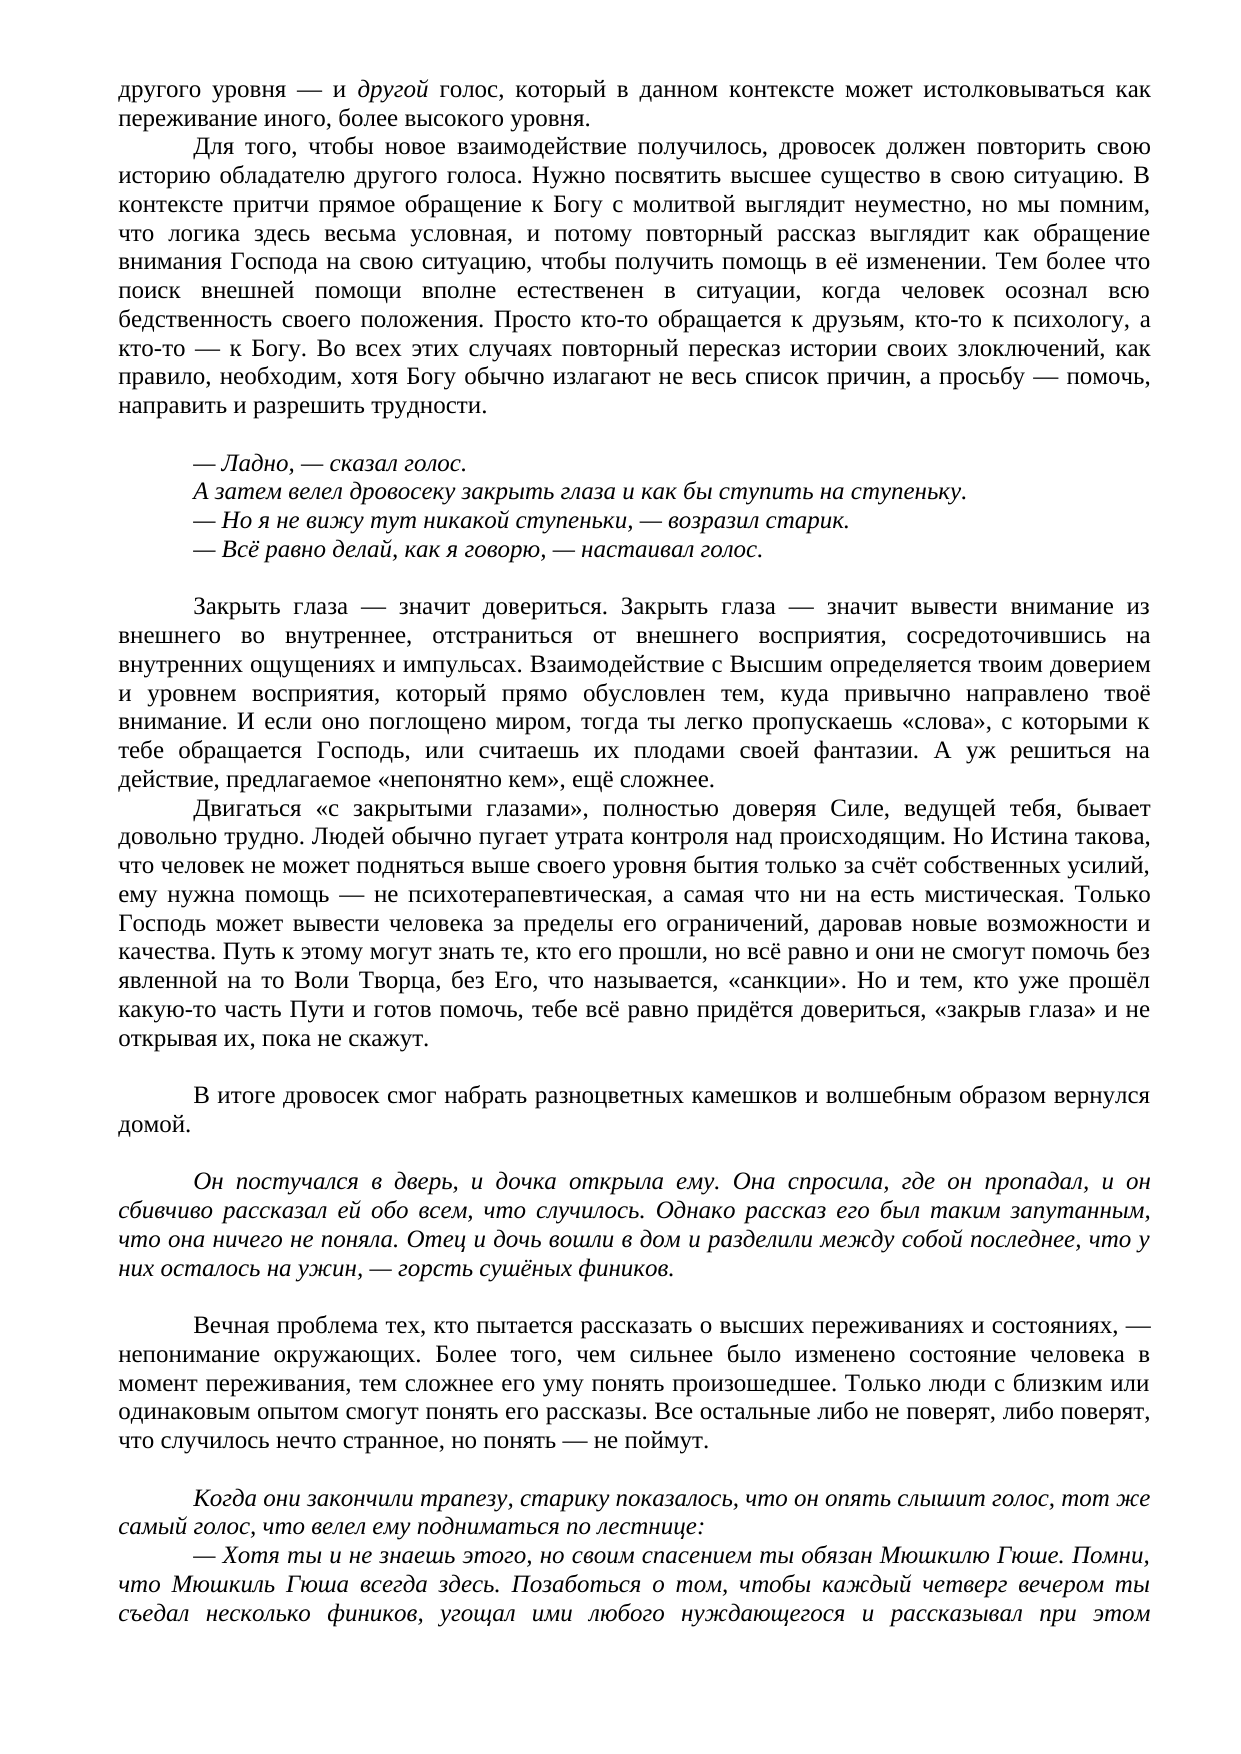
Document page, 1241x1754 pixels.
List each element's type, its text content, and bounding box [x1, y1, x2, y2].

text — Но я не вижу тут никакой ступеньки, — возразил старик. [118, 505, 1152, 534]
text — Всё равно делай, как я говорю, — настаивал голос. [118, 534, 1152, 563]
text Вечная проблема тех, кто пытается рассказать о высших переживаниях и состояниях, — непонимание окружающих. Более того, чем сильнее было изменено состояние человека в момент переживания, тем сложнее его уму понять произошедшее. Только люди с близким или одинаковым опытом смогут понять его рассказы. Все остальные либо не поверят, либо поверят, что случилось нечто странное, но понять — не поймут. [118, 1310, 1152, 1454]
text Для того, чтобы новое взаимодействие получилось, дровосек должен повторить свою историю обладателю другого голоса. Нужно посвятить высшее существо в свою ситуацию. В контексте притчи прямое обращение к Богу с молитвой выглядит неуместно, но мы помним, что логика здесь весьма условная, и потому повторный рассказ выглядит как обращение внимания Господа на свою ситуацию, чтобы получить помощь в её изменении. Тем более что поиск внешней помощи вполне естественен в ситуации, когда человек осознал всю бедственность своего положения. Просто кто-то обращается к друзьям, кто-то к психологу, а кто-то — к Богу. Во всех этих случаях повторный пересказ истории своих злоключений, как правило, необходим, хотя Богу обычно излагают не весь список причин, а просьбу — помочь, направить и разрешить трудности. [118, 131, 1152, 419]
text Когда они закончили трапезу, старику показалось, что он опять слышит голос, тот же самый голос, что велел ему подниматься по лестнице: [118, 1483, 1152, 1540]
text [118, 1540, 1152, 1626]
text — Ладно, — сказал голос. [118, 448, 1152, 476]
text А затем велел дровосеку закрыть глаза и как бы ступить на ступеньку. [118, 476, 1152, 505]
text Он постучался в дверь, и дочка открыла ему. Она спросила, где он пропадал, и он сбивчиво рассказал ей обо всем, что случилось. Однако рассказ его был таким запутанным, что она ничего не поняла. Отец и дочь вошли в дом и разделили между собой последнее, что у них осталось на ужин, — горсть сушёных фиников. [118, 1166, 1152, 1281]
text В итоге дровосек смог набрать разноцветных камешков и волшебным образом вернулся домой. [118, 1080, 1152, 1138]
text Закрыть глаза — значит довериться. Закрыть глаза — значит вывести внимание из внешнего во внутреннее, отстраниться от внешнего восприятия, сосредоточившись на внутренних ощущениях и импульсах. Взаимодействие с Высшим определяется твоим доверием и уровнем восприятия, который прямо обусловлен тем, куда привычно направлено твоё внимание. И если оно поглощено миром, тогда ты легко пропускаешь «слова», с которыми к тебе обращается Господь, или считаешь их плодами своей фантазии. А уж решиться на действие, предлагаемое «непонятно кем», ещё сложнее. [118, 591, 1152, 793]
text Двигаться «с закрытыми глазами», полностью доверяя Силе, ведущей тебя, бывает довольно трудно. Людей обычно пугает утрата контроля над происходящим. Но Истина такова, что человек не может подняться выше своего уровня бытия только за счёт собственных усилий, ему нужна помощь — не психотерапевтическая, а самая что ни на есть мистическая. Только Господь может вывести человека за пределы его ограничений, даровав новые возможности и качества. Путь к этому могут знать те, кто его прошли, но всё равно и они не смогут помочь без явленной на то Воли Творца, без Его, что называется, «санкции». Но и тем, кто уже прошёл какую-то часть Пути и готов помочь, тебе всё равно придётся довериться, «закрыв глаза» и не открывая их, пока не скажут. [118, 793, 1152, 1051]
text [118, 74, 1152, 131]
